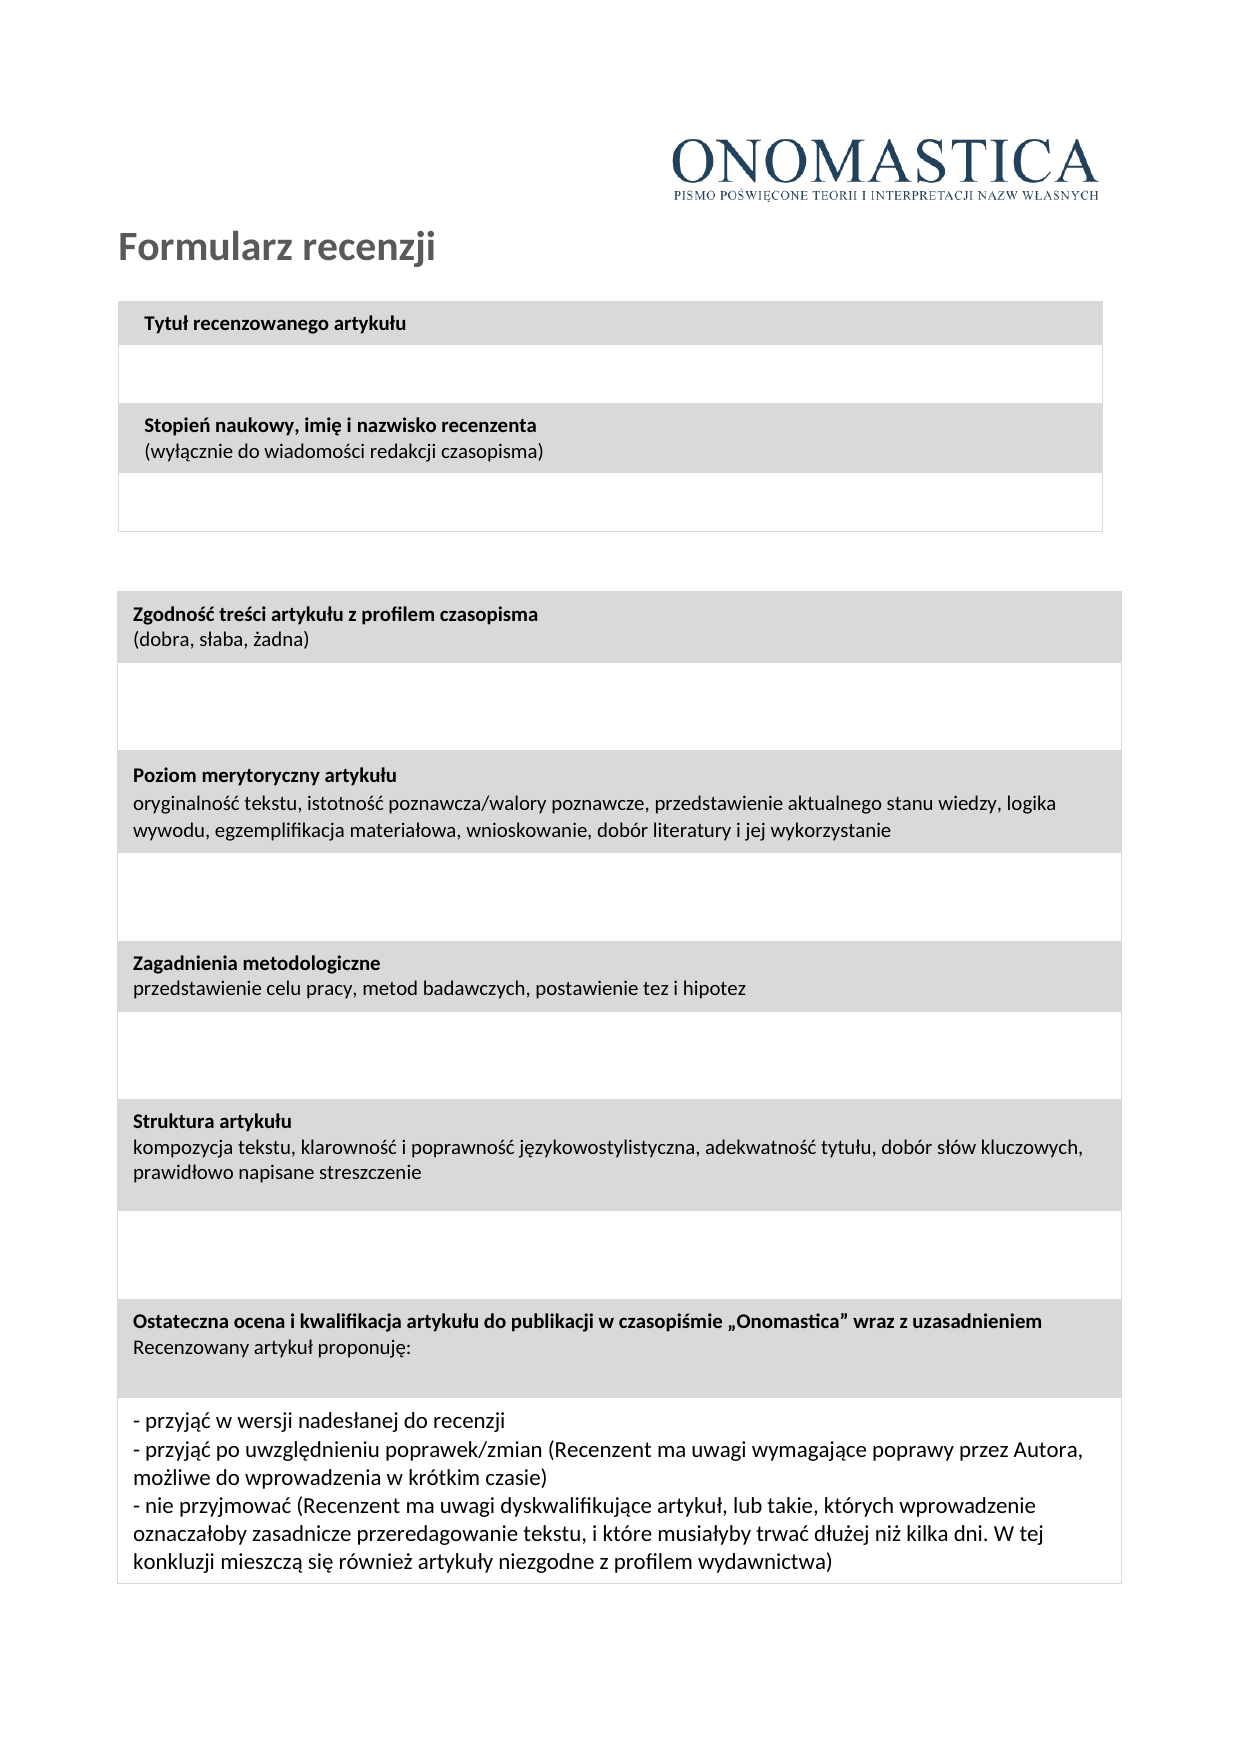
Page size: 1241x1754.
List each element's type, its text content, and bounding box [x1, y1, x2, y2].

table_cell [118, 1012, 1121, 1099]
table_cell [119, 345, 1102, 403]
table_cell Poziom merytoryczny artykułu oryginalność tekstu, istotność poznawcza/walory poznawcze, przedstawienie aktualnego stanu wiedzy, logika wywodu, egzemplifikacja materiałowa, wnioskowanie, dobór literatury i jej wykorzystanie [118, 751, 1121, 852]
table_cell [118, 1211, 1121, 1299]
table_cell [119, 473, 1102, 531]
picture [648, 122, 1123, 216]
table_cell Struktura artykułu kompozycja tekstu, klarowność i poprawność językowostylistyczna, adekwatność tytułu, dobór słów kluczowych, prawidłowo napisane streszczenie [118, 1100, 1121, 1210]
table_cell Stopień naukowy, imię i nazwisko recenzenta (wyłącznie do wiadomości redakcji czasopisma) [119, 404, 1102, 472]
table_header Tytuł recenzowanego artykułu [119, 302, 1102, 344]
table_cell [118, 663, 1121, 750]
table_cell - przyjąć w wersji nadesłanej do recenzji - przyjąć po uwzględnieniu poprawek/zmian (Recenzent ma uwagi wymagające poprawy przez Autora, możliwe do wprowadzenia w krótkim czasie) - nie przyjmować (Recenzent ma uwagi dyskwalifikujące artykuł, lub takie, których wprowadzenie oznaczałoby zasadnicze przeredagowanie tekstu, i które musiałyby trwać dłużej niż kilka dni. W tej konkluzji mieszczą się również artykuły niezgodne z profilem wydawnictwa) [118, 1398, 1121, 1583]
table_header Zgodność treści artykułu z profilem czasopisma (dobra, słaba, żadna) [118, 593, 1121, 662]
table_cell [118, 853, 1121, 941]
subtitle Formularz recenzji [118, 219, 1122, 270]
table_cell Zagadnienia metodologiczne przedstawienie celu pracy, metod badawczych, postawienie tez i hipotez [118, 942, 1121, 1011]
table_cell Ostateczna ocena i kwalifikacja artykułu do publikacji w czasopiśmie „Onomastica” wraz z uzasadnieniem Recenzowany artykuł proponuję: [118, 1300, 1121, 1397]
